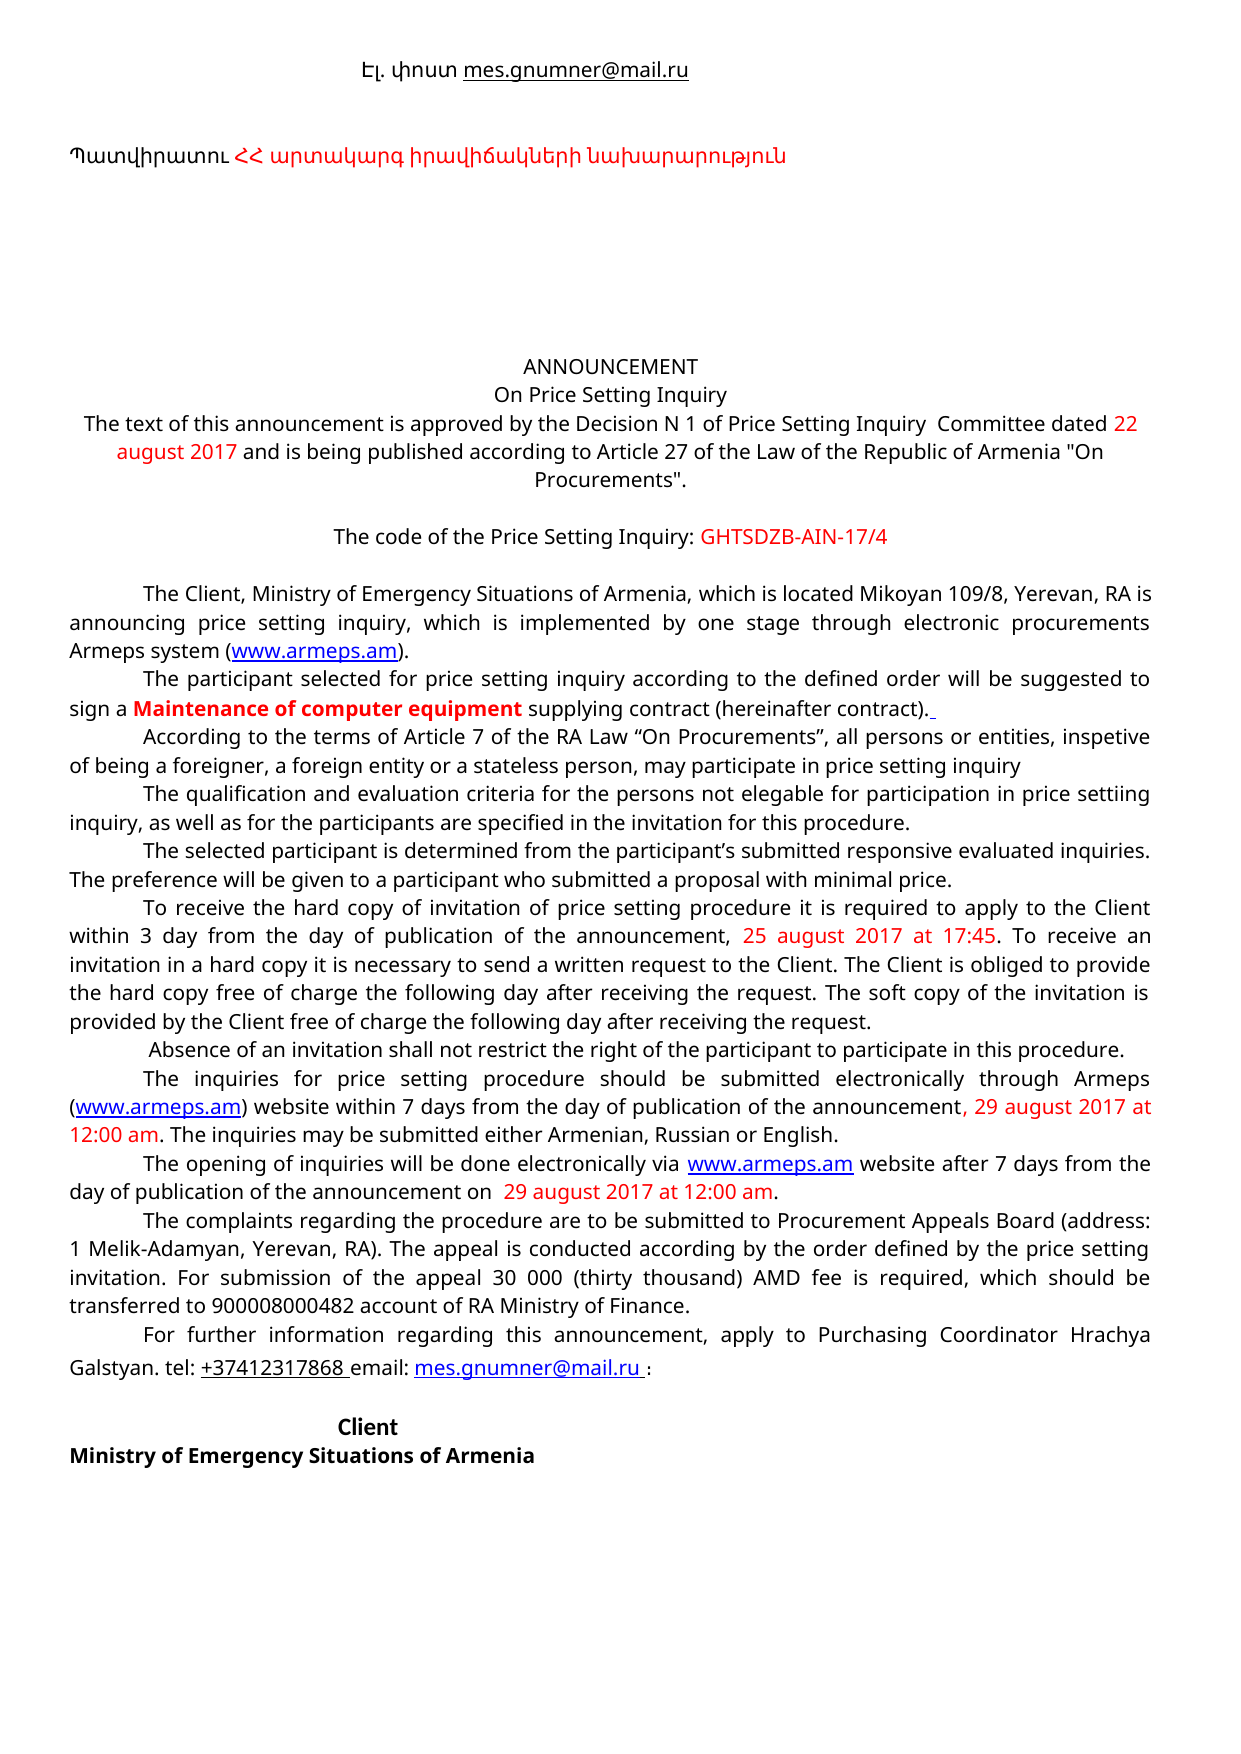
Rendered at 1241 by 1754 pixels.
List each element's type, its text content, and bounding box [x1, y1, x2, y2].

text On Price Setting Inquiry [69, 380, 1152, 409]
text The text of this announcement is approved by the Decision N 1 of Price Setting Inquiry Committee dated 22 august 2017 and is being published according to Article 27 of the Law of the Republic of Armenia "On Procurements". [69, 409, 1152, 494]
text Ministry of Emergency Situations of Armenia [69, 1441, 1152, 1469]
text Էլ. փոստ mes.gnumner@mail.ru [69, 56, 1152, 84]
text Absence of an invitation shall not restrict the right of the participant to participate in this procedure. [69, 1035, 1152, 1064]
text The inquiries for price setting procedure should be submitted electronically through Armeps (www.armeps.am) website within 7 days from the day of publication of the announcement, 29 august 2017 at 12:00 am. The inquiries may be submitted either Armenian, Russian or English. [69, 1064, 1152, 1149]
text Client [69, 1411, 1152, 1441]
text The complaints regarding the procedure are to be submitted to Procurement Appeals Board (address: 1 Melik-Adamyan, Yerevan, RA). The appeal is conducted according by the order defined by the price setting invitation. For submission of the appeal 30 000 (thirty thousand) AMD fee is required, which should be transferred to 900008000482 account of RA Ministry of Finance. [69, 1206, 1152, 1320]
text To receive the hard copy of invitation of price setting procedure it is required to apply to the Client within 3 day from the day of publication of the announcement, 25 august 2017 at 17:45. To receive an invitation in a hard copy it is necessary to send a written request to the Client. The Client is obliged to provide the hard copy free of charge the following day after receiving the request. The soft copy of the invitation is provided by the Client free of charge the following day after receiving the request. [69, 893, 1152, 1035]
text The Client, Ministry of Emergency Situations of Armenia, which is located Mikoyan 109/8, Yerevan, RA is announcing price setting inquiry, which is implemented by one stage through electronic procurements Armeps system (www.armeps.am). [69, 579, 1152, 664]
text ANNOUNCEMENT [69, 352, 1152, 380]
text The code of the Price Setting Inquiry: GHTSDZB-AIN-17/4 [69, 522, 1152, 551]
text The qualification and evaluation criteria for the persons not elegable for participation in price settiing inquiry, as well as for the participants are specified in the invitation for this procedure. [69, 779, 1152, 836]
text The participant selected for price setting inquiry according to the defined order will be suggested to sign a Maintenance of computer equipment supplying contract (hereinafter contract). [69, 664, 1152, 722]
text Պատվիրատու ՀՀ արտակարգ իրավիճակների նախարարություն [69, 141, 1152, 169]
text The selected participant is determined from the participant’s submitted responsive evaluated inquiries. The preference will be given to a participant who submitted a proposal with minimal price. [69, 836, 1152, 893]
text According to the terms of Article 7 of the RA Law “On Procurements”, all persons or entities, inspetive of being a foreigner, a foreign entity or a stateless person, may participate in price setting inquiry [69, 722, 1152, 779]
text The opening of inquiries will be done electronically via www.armeps.am website after 7 days from the day of publication of the announcement on 29 august 2017 at 12:00 am. [69, 1149, 1152, 1206]
text For further information regarding this announcement, apply to Purchasing Coordinator Hrachya Galstyan. tel: +37412317868 email: mes.gnumner@mail.ru ։ [69, 1320, 1152, 1382]
